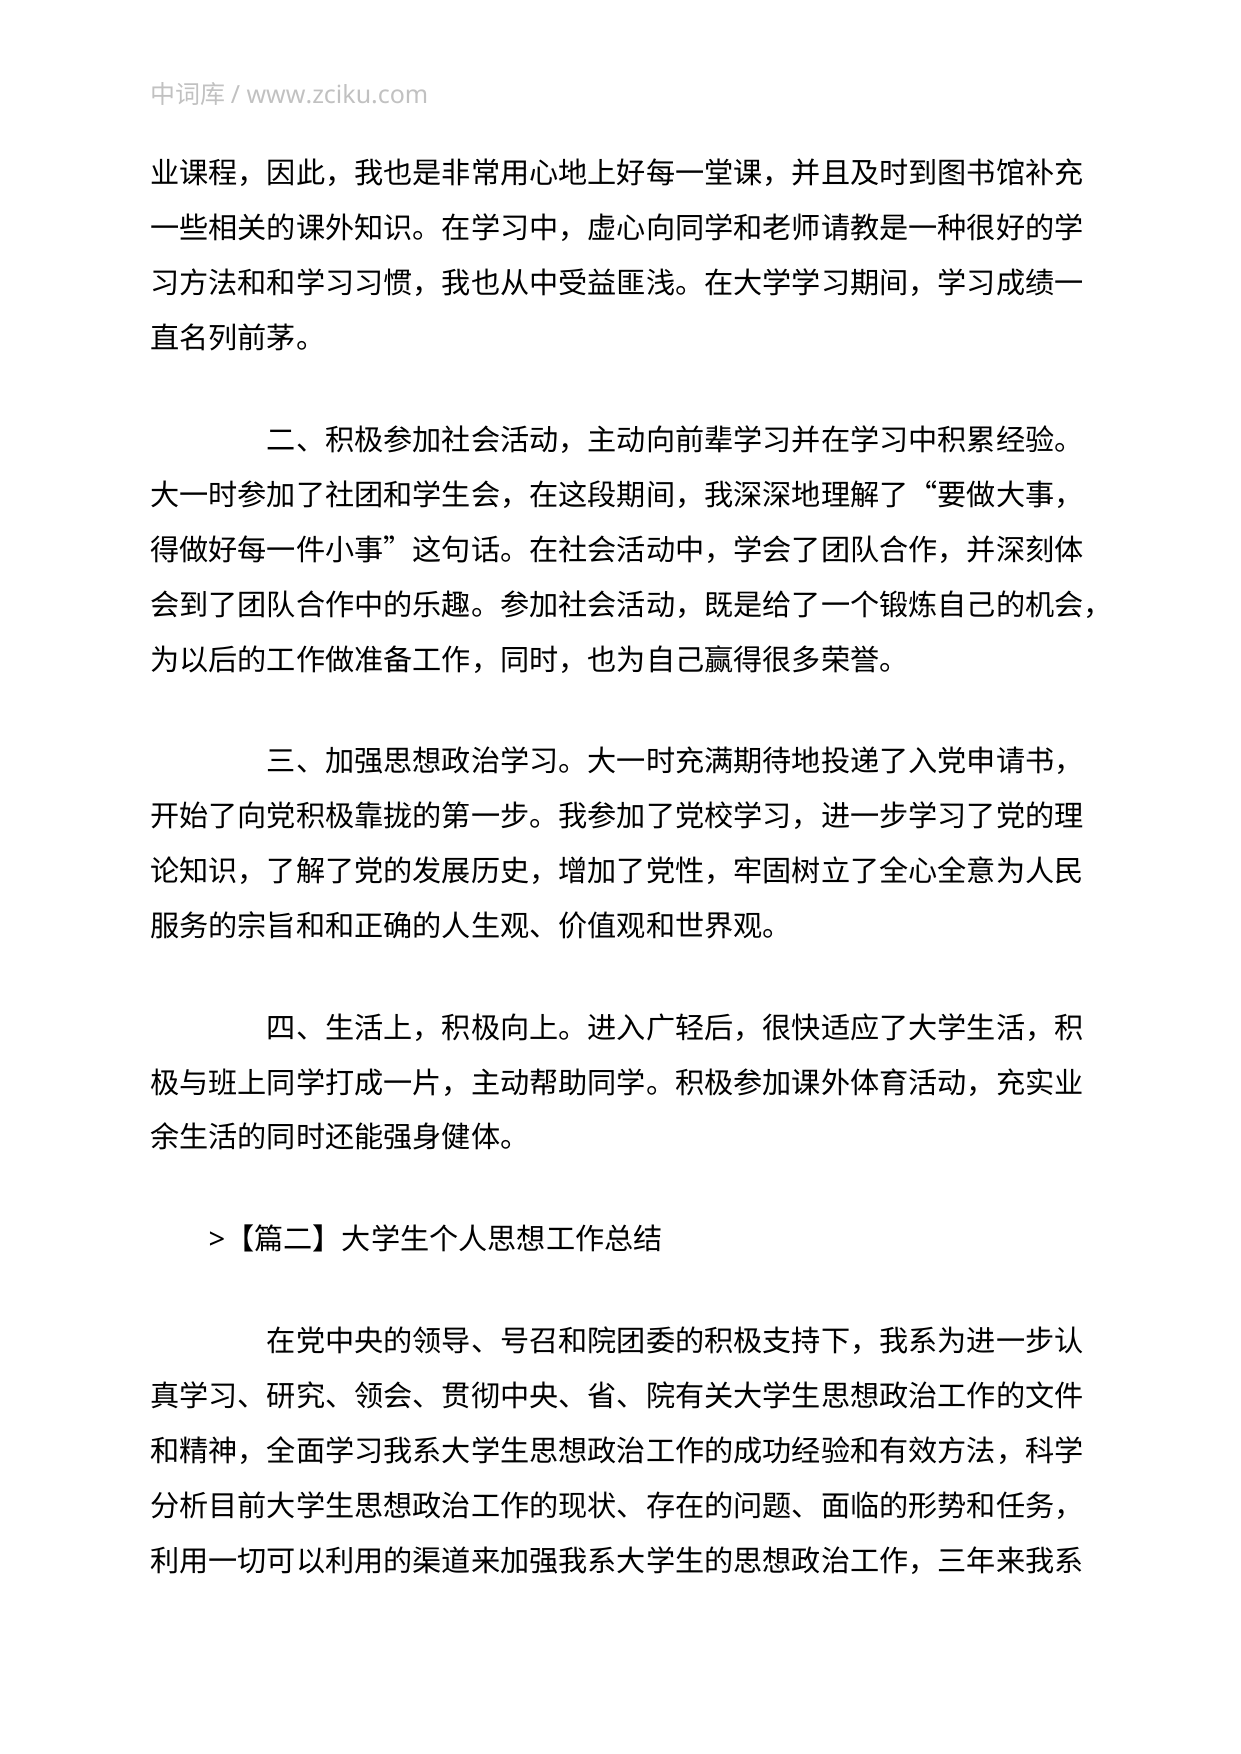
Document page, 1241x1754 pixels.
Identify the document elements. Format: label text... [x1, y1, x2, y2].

text 三、加强思想政治学习。大一时充满期待地投递了入党申请书，开始了向党积极靠拢的第一步。我参加了党校学习，进一步学习了党的理论知识，了解了党的发展历史，增加了党性，牢固树立了全心全意为人民服务的宗旨和和正确的人生观、价值观和世界观。 [150, 738, 1090, 945]
text >【篇二】大学生个人思想工作总结 [150, 1216, 1090, 1258]
text 二、积极参加社会活动，主动向前辈学习并在学习中积累经验。大一时参加了社团和学生会，在这段期间，我深深地理解了“要做大事，得做好每一件小事”这句话。在社会活动中，学会了团队合作，并深刻体会到了团队合作中的乐趣。参加社会活动，既是给了一个锻炼自己的机会，为以后的工作做准备工作，同时，也为自己赢得很多荣誉。 [150, 416, 1090, 678]
text 四、生活上，积极向上。进入广轻后，很快适应了大学生活，积极与班上同学打成一片，主动帮助同学。积极参加课外体育活动，充实业余生活的同时还能强身健体。 [150, 1004, 1090, 1156]
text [150, 1318, 1090, 1580]
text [150, 150, 1090, 357]
